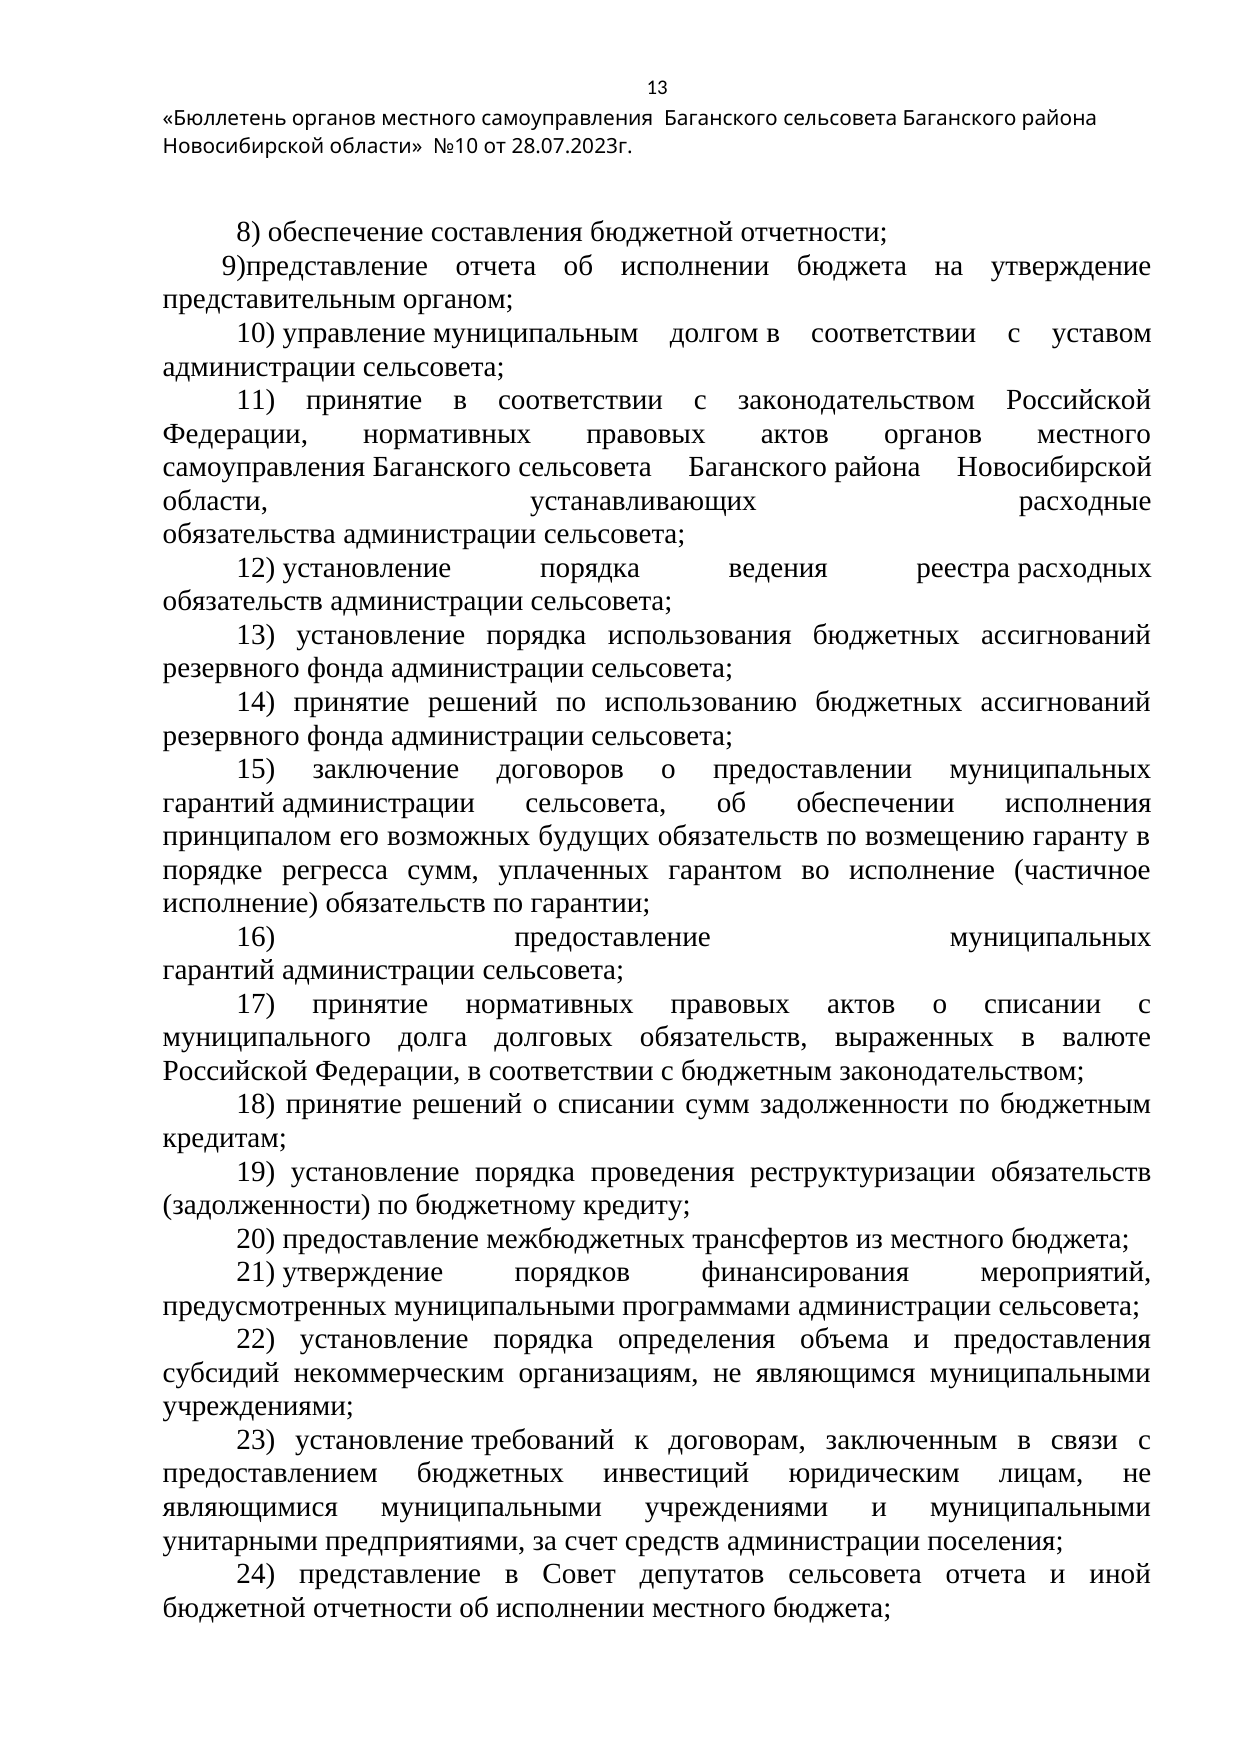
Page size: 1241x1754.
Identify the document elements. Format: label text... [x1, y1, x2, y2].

text 11) принятие в соответствии с законодательством Российской Федерации, нормативных правовых актов органов местного самоуправления Баганского сельсовета Баганского района Новосибирской области, устанавливающих расходные обязательства администрации сельсовета; [162, 382, 1152, 550]
text 16) предоставление муниципальных гарантий администрации сельсовета; [162, 919, 1152, 986]
text 14) принятие решений по использованию бюджетных ассигнований резервного фонда администрации сельсовета; [162, 684, 1152, 751]
text 19) установление порядка проведения реструктуризации обязательств (задолженности) по бюджетному кредиту; [162, 1154, 1152, 1221]
text 9)представление отчета об исполнении бюджета на утверждение представительным органом; [162, 248, 1152, 315]
text 13) установление порядка использования бюджетных ассигнований резервного фонда администрации сельсовета; [162, 617, 1152, 684]
text 12) установление порядка ведения реестра расходных обязательств администрации сельсовета; [162, 550, 1152, 617]
text 8) обеспечение составления бюджетной отчетности; [162, 214, 1152, 248]
text 22) установление порядка определения объема и предоставления субсидий некоммерческим организациям, не являющимся муниципальными учреждениями; [162, 1321, 1152, 1422]
text 17) принятие нормативных правовых актов о списании с муниципального долга долговых обязательств, выраженных в валюте Российской Федерации, в соответствии с бюджетным законодательством; [162, 986, 1152, 1087]
text 20) предоставление межбюджетных трансфертов из местного бюджета; [162, 1221, 1152, 1254]
text 15) заключение договоров о предоставлении муниципальных гарантий администрации сельсовета, об обеспечении исполнения принципалом его возможных будущих обязательств по возмещению гаранту в порядке регресса сумм, уплаченных гарантом во исполнение (частичное исполнение) обязательств по гарантии; [162, 751, 1152, 919]
text 23) установление требований к договорам, заключенным в связи с предоставлением бюджетных инвестиций юридическим лицам, не являющимися муниципальными учреждениями и муниципальными унитарными предприятиями, за счет средств администрации поселения; [162, 1422, 1152, 1556]
text 18) принятие решений о списании сумм задолженности по бюджетным кредитам; [162, 1087, 1152, 1154]
text 24) представление в Совет депутатов сельсовета отчета и иной бюджетной отчетности об исполнении местного бюджета; [162, 1556, 1152, 1623]
text 10) управление муниципальным долгом в соответствии с уставом администрации сельсовета; [162, 315, 1152, 382]
text 21) утверждение порядков финансирования мероприятий, предусмотренных муниципальными программами администрации сельсовета; [162, 1254, 1152, 1321]
